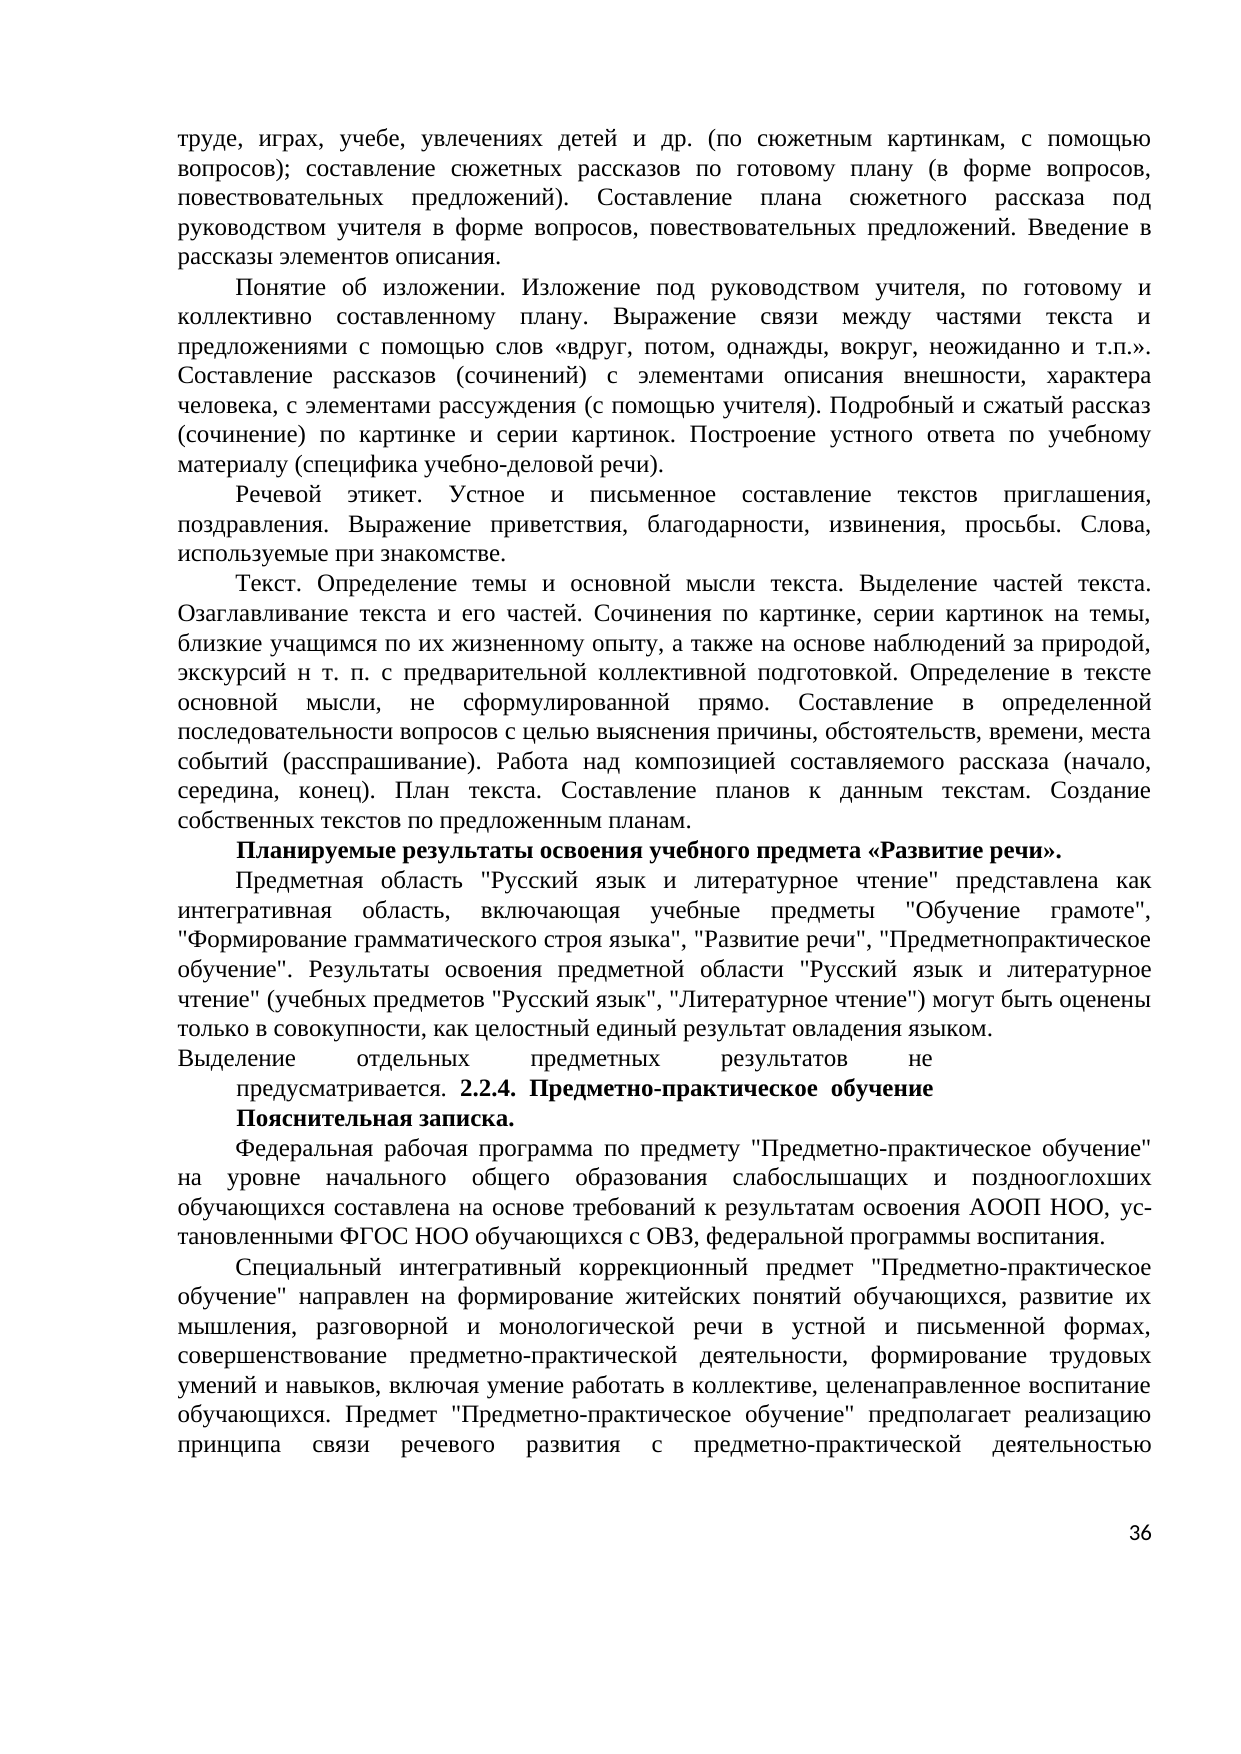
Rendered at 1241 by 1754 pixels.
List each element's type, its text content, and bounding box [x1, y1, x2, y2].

text Текст. Определение темы и основной мысли текста. Выделение частей текста. Озаглавливание текста и его частей. Сочинения по картинке, серии картинок на темы, близкие учащимся по их жизненному опыту, а также на основе наблюдений за природой, экскурсий н т. п. с предварительной коллективной подготовкой. Определение в тексте основной мысли, не сформулированной прямо. Составление в определенной последовательности вопросов с целью выяснения причины, обстоятельств, времени, места событий (расспрашивание). Работа над композицией составляемого рассказа (начало, середина, конец). План текста. Составление планов к данным текстам. Создание собственных текстов по предложенным планам. [177, 568, 1152, 834]
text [177, 123, 1152, 270]
text Предметная область "Русский язык и литературное чтение" представлена как интегративная область, включающая учебные предметы "Обучение грамоте", "Формирование грамматического строя языка", "Развитие речи", "Предметнопрактическое обучение". Результаты освоения предметной области "Русский язык и литературное чтение" (учебных предметов "Русский язык", "Литературное чтение") могут быть оценены только в совокупности, как целостный единый результат овладения языком. [177, 865, 1152, 1042]
text Планируемые результаты освоения учебного предмета «Развитие речи». [236, 835, 1152, 864]
text Понятие об изложении. Изложение под руководством учителя, по готовому и коллективно составленному плану. Выражение связи между частями текста и предложениями с помощью слов «вдруг, потом, однажды, вокруг, неожиданно и т.п.». Составление рассказов (сочинений) с элементами описания внешности, характера человека, с элементами рассуждения (с помощью учителя). Подробный и сжатый рассказ (сочинение) по картинке и серии картинок. Построение устного ответа по учебному материалу (специфика учебно-деловой речи). [177, 272, 1152, 478]
text Федеральная рабочая программа по предмету "Предметно-практическое обучение" на уровне начального общего образования слабослышащих и позднооглохших обучающихся составлена на основе требований к результатам освоения АООП НОО, ус-тановленными ФГОС НОО обучающихся с ОВЗ, федеральной программы воспитания. [177, 1133, 1152, 1250]
text Выделение отдельных предметных результатов не предусматривается. 2.2.4. Предметно-практическое обучение Пояснительная записка. [177, 1043, 933, 1131]
text Речевой этикет. Устное и письменное составление текстов приглашения, поздравления. Выражение приветствия, благодарности, извинения, просьбы. Слова, используемые при знакомстве. [177, 479, 1152, 567]
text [177, 1252, 1152, 1458]
